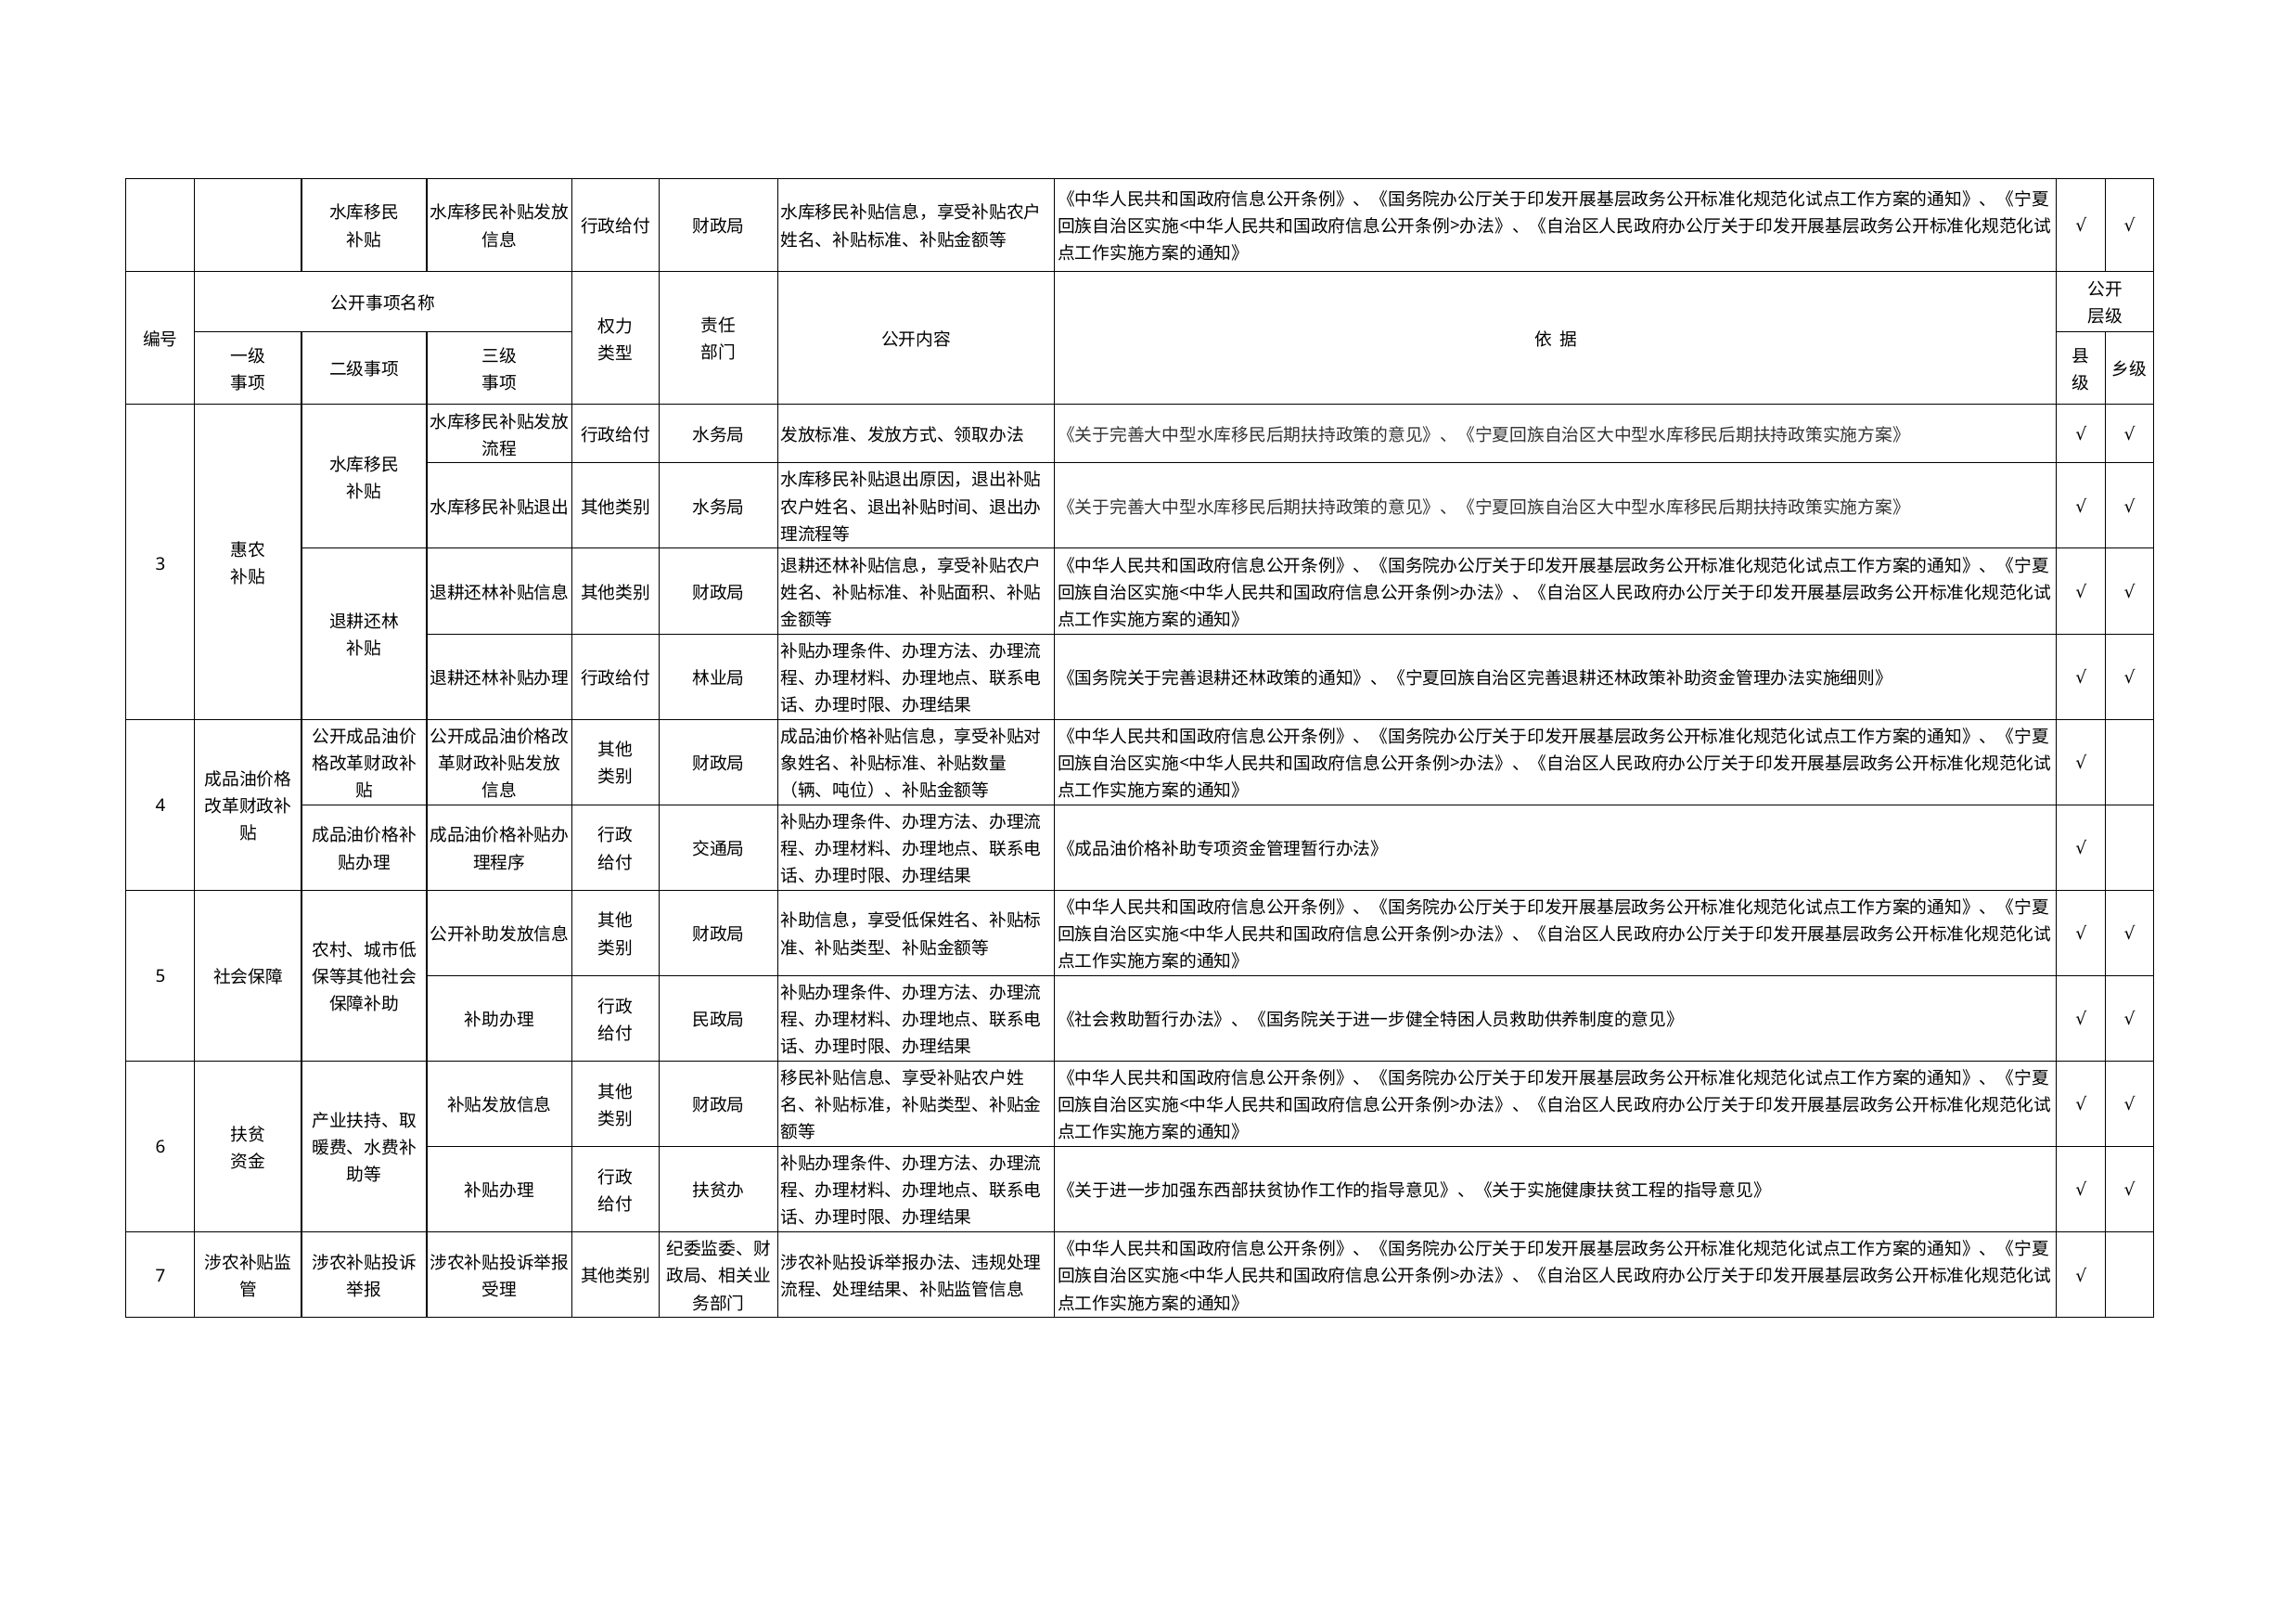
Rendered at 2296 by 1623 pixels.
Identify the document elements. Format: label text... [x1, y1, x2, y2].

table_cell 退耕还林补贴信息，享受补贴农户姓名、补贴标准、补贴面积、补贴金额等 [778, 548, 1054, 633]
table_cell 县 级 [2057, 332, 2105, 404]
table_cell 补贴办理条件、办理方法、办理流程、办理材料、办理地点、联系电话、办理时限、办理结果 [778, 1147, 1054, 1231]
table_cell 补贴发放信息 [428, 1062, 571, 1146]
table_cell 《关于进一步加强东西部扶贫协作工作的指导意见》、《关于实施健康扶贫工程的指导意见》 [1055, 1147, 2056, 1231]
table_cell √ [2106, 635, 2153, 718]
table_cell √ [2106, 976, 2153, 1061]
table_cell 财政局 [660, 891, 777, 975]
table_cell 公开内容 [778, 272, 1054, 404]
table_cell 发放标准、发放方式、领取办法 [778, 405, 1054, 462]
table_cell 其他 类别 [572, 720, 659, 805]
table_cell 成品油价格补贴办理 [302, 805, 426, 890]
table_cell 水务局 [660, 463, 777, 547]
table_cell 公开补助发放信息 [428, 891, 571, 975]
table_cell 财政局 [660, 720, 777, 805]
table_cell 水库移民补贴发放流程 [428, 405, 571, 462]
table_cell 水库移民补贴信息，享受补贴农户姓名、补贴标准、补贴金额等 [778, 179, 1054, 271]
table_cell 水库移民 补贴 [302, 405, 426, 547]
table_cell 公开成品油价格改革财政补贴发放 信息 [428, 720, 571, 805]
table_cell 依 据 [1055, 272, 2056, 404]
table_cell √ [2057, 1147, 2105, 1231]
table_cell 其他类别 [572, 548, 659, 633]
table_cell 权力 类型 [572, 272, 659, 404]
table_cell 二级事项 [302, 332, 426, 404]
table_cell 其他 类别 [572, 1062, 659, 1146]
table_cell 农村、城市低保等其他社会保障补助 [302, 891, 426, 1061]
table_cell √ [2057, 720, 2105, 805]
table_cell 行政给付 [572, 635, 659, 718]
table_cell [2106, 1232, 2153, 1317]
table_cell √ [2057, 179, 2105, 271]
table_cell 《国务院关于完善退耕还林政策的通知》、《宁夏回族自治区完善退耕还林政策补助资金管理办法实施细则》 [1055, 635, 2056, 718]
table_cell 公开成品油价格改革财政补贴 [302, 720, 426, 805]
table_cell 补贴办理 [428, 1147, 571, 1231]
table_cell 补贴办理条件、办理方法、办理流程、办理材料、办理地点、联系电话、办理时限、办理结果 [778, 635, 1054, 718]
table_cell 产业扶持、取暖费、水费补助等 [302, 1062, 426, 1231]
table_cell 扶贫办 [660, 1147, 777, 1231]
table_cell √ [2057, 463, 2105, 547]
table_cell 财政局 [660, 548, 777, 633]
table_cell 成品油价格补贴办理程序 [428, 805, 571, 890]
table_cell 涉农补贴监管 [195, 1232, 301, 1317]
table_cell 《关于完善大中型水库移民后期扶持政策的意见》、《宁夏回族自治区大中型水库移民后期扶持政策实施方案》 [1055, 463, 2056, 547]
table_cell 3 [126, 405, 194, 718]
table_cell 补助办理 [428, 976, 571, 1061]
table_cell [2106, 720, 2153, 805]
table_cell 《中华人民共和国政府信息公开条例》、《国务院办公厅关于印发开展基层政务公开标准化规范化试点工作方案的通知》、《宁夏回族自治区实施<中华人民共和国政府信息公开条例>办法》、《自治区人民政府办公厅关于印发开展基层政务公开标准化规范化试点工作实施方案的通知》 [1055, 720, 2056, 805]
table_cell 成品油价格补贴信息，享受补贴对象姓名、补贴标准、补贴数量（辆、吨位）、补贴金额等 [778, 720, 1054, 805]
table_cell 水库移民补贴发放信息 [428, 179, 571, 271]
table_cell 责任 部门 [660, 272, 777, 404]
table_cell 补助信息，享受低保姓名、补贴标准、补贴类型、补贴金额等 [778, 891, 1054, 975]
table_cell 补贴办理条件、办理方法、办理流程、办理材料、办理地点、联系电话、办理时限、办理结果 [778, 976, 1054, 1061]
table_cell √ [2106, 1062, 2153, 1146]
table_cell 《中华人民共和国政府信息公开条例》、《国务院办公厅关于印发开展基层政务公开标准化规范化试点工作方案的通知》、《宁夏回族自治区实施<中华人民共和国政府信息公开条例>办法》、《自治区人民政府办公厅关于印发开展基层政务公开标准化规范化试点工作实施方案的通知》 [1055, 1062, 2056, 1146]
table_cell 乡级 [2106, 332, 2153, 404]
table_cell 《中华人民共和国政府信息公开条例》、《国务院办公厅关于印发开展基层政务公开标准化规范化试点工作方案的通知》、《宁夏回族自治区实施<中华人民共和国政府信息公开条例>办法》、《自治区人民政府办公厅关于印发开展基层政务公开标准化规范化试点工作实施方案的通知》 [1055, 1232, 2056, 1317]
table_cell 水库移民补贴退出原因，退出补贴农户姓名、退出补贴时间、退出办理流程等 [778, 463, 1054, 547]
table_cell √ [2106, 463, 2153, 547]
table_cell √ [2057, 405, 2105, 462]
table_cell [2106, 805, 2153, 890]
table_cell 其他 类别 [572, 891, 659, 975]
table_cell √ [2057, 548, 2105, 633]
table_cell 行政给付 [572, 179, 659, 271]
table_cell 交通局 [660, 805, 777, 890]
table_cell 《关于完善大中型水库移民后期扶持政策的意见》、《宁夏回族自治区大中型水库移民后期扶持政策实施方案》 [1055, 405, 2056, 462]
table_cell 涉农补贴投诉举报受理 [428, 1232, 571, 1317]
table_cell √ [2106, 179, 2153, 271]
table_cell 6 [126, 1062, 194, 1231]
table_cell √ [2057, 1062, 2105, 1146]
table_cell 公开 层级 [2057, 272, 2153, 331]
table_cell 退耕还林补贴办理 [428, 635, 571, 718]
table_cell 其他类别 [572, 1232, 659, 1317]
table_cell 行政给付 [572, 405, 659, 462]
table_cell 民政局 [660, 976, 777, 1061]
table_cell 《中华人民共和国政府信息公开条例》、《国务院办公厅关于印发开展基层政务公开标准化规范化试点工作方案的通知》、《宁夏回族自治区实施<中华人民共和国政府信息公开条例>办法》、《自治区人民政府办公厅关于印发开展基层政务公开标准化规范化试点工作实施方案的通知》 [1055, 548, 2056, 633]
table_cell 编号 [126, 272, 194, 404]
table_cell 林业局 [660, 635, 777, 718]
table_cell 行政 给付 [572, 805, 659, 890]
table_cell 公开事项名称 [195, 272, 571, 331]
table_cell 水库移民 补贴 [302, 179, 426, 271]
table_cell 补贴办理条件、办理方法、办理流程、办理材料、办理地点、联系电话、办理时限、办理结果 [778, 805, 1054, 890]
table_cell 水库移民补贴退出 [428, 463, 571, 547]
table_cell 《成品油价格补助专项资金管理暂行办法》 [1055, 805, 2056, 890]
table_cell 财政局 [660, 179, 777, 271]
table_cell √ [2057, 1232, 2105, 1317]
table_cell 成品油价格改革财政补贴 [195, 720, 301, 890]
table_cell 退耕还林补贴信息 [428, 548, 571, 633]
table_cell 水务局 [660, 405, 777, 462]
table_cell 7 [126, 1232, 194, 1317]
table_cell 行政 给付 [572, 976, 659, 1061]
table_cell √ [2106, 1147, 2153, 1231]
table_cell √ [2106, 405, 2153, 462]
table_cell 惠农 补贴 [195, 405, 301, 718]
table_cell 涉农补贴投诉举报办法、违规处理流程、处理结果、补贴监管信息 [778, 1232, 1054, 1317]
table_cell √ [2057, 891, 2105, 975]
table_cell 纪委监委、财政局、相关业务部门 [660, 1232, 777, 1317]
table_cell √ [2057, 805, 2105, 890]
table_cell 退耕还林 补贴 [302, 548, 426, 718]
table_cell 社会保障 [195, 891, 301, 1061]
table_cell 三级 事项 [428, 332, 571, 404]
table_cell 《中华人民共和国政府信息公开条例》、《国务院办公厅关于印发开展基层政务公开标准化规范化试点工作方案的通知》、《宁夏回族自治区实施<中华人民共和国政府信息公开条例>办法》、《自治区人民政府办公厅关于印发开展基层政务公开标准化规范化试点工作实施方案的通知》 [1055, 891, 2056, 975]
table_cell √ [2106, 891, 2153, 975]
table_cell 其他类别 [572, 463, 659, 547]
table_cell √ [2057, 976, 2105, 1061]
table_cell √ [2106, 548, 2153, 633]
table_cell 5 [126, 891, 194, 1061]
table_cell 扶贫 资金 [195, 1062, 301, 1231]
table_cell 行政 给付 [572, 1147, 659, 1231]
table_cell √ [2057, 635, 2105, 718]
table_cell 《社会救助暂行办法》、《国务院关于进一步健全特困人员救助供养制度的意见》 [1055, 976, 2056, 1061]
table_cell 移民补贴信息、享受补贴农户姓名、补贴标准，补贴类型、补贴金额等 [778, 1062, 1054, 1146]
table_cell 一级 事项 [195, 332, 301, 404]
table_cell 4 [126, 720, 194, 890]
table_cell 财政局 [660, 1062, 777, 1146]
table_cell 《中华人民共和国政府信息公开条例》、《国务院办公厅关于印发开展基层政务公开标准化规范化试点工作方案的通知》、《宁夏回族自治区实施<中华人民共和国政府信息公开条例>办法》、《自治区人民政府办公厅关于印发开展基层政务公开标准化规范化试点工作实施方案的通知》 [1055, 179, 2056, 271]
table_cell 涉农补贴投诉举报 [302, 1232, 426, 1317]
